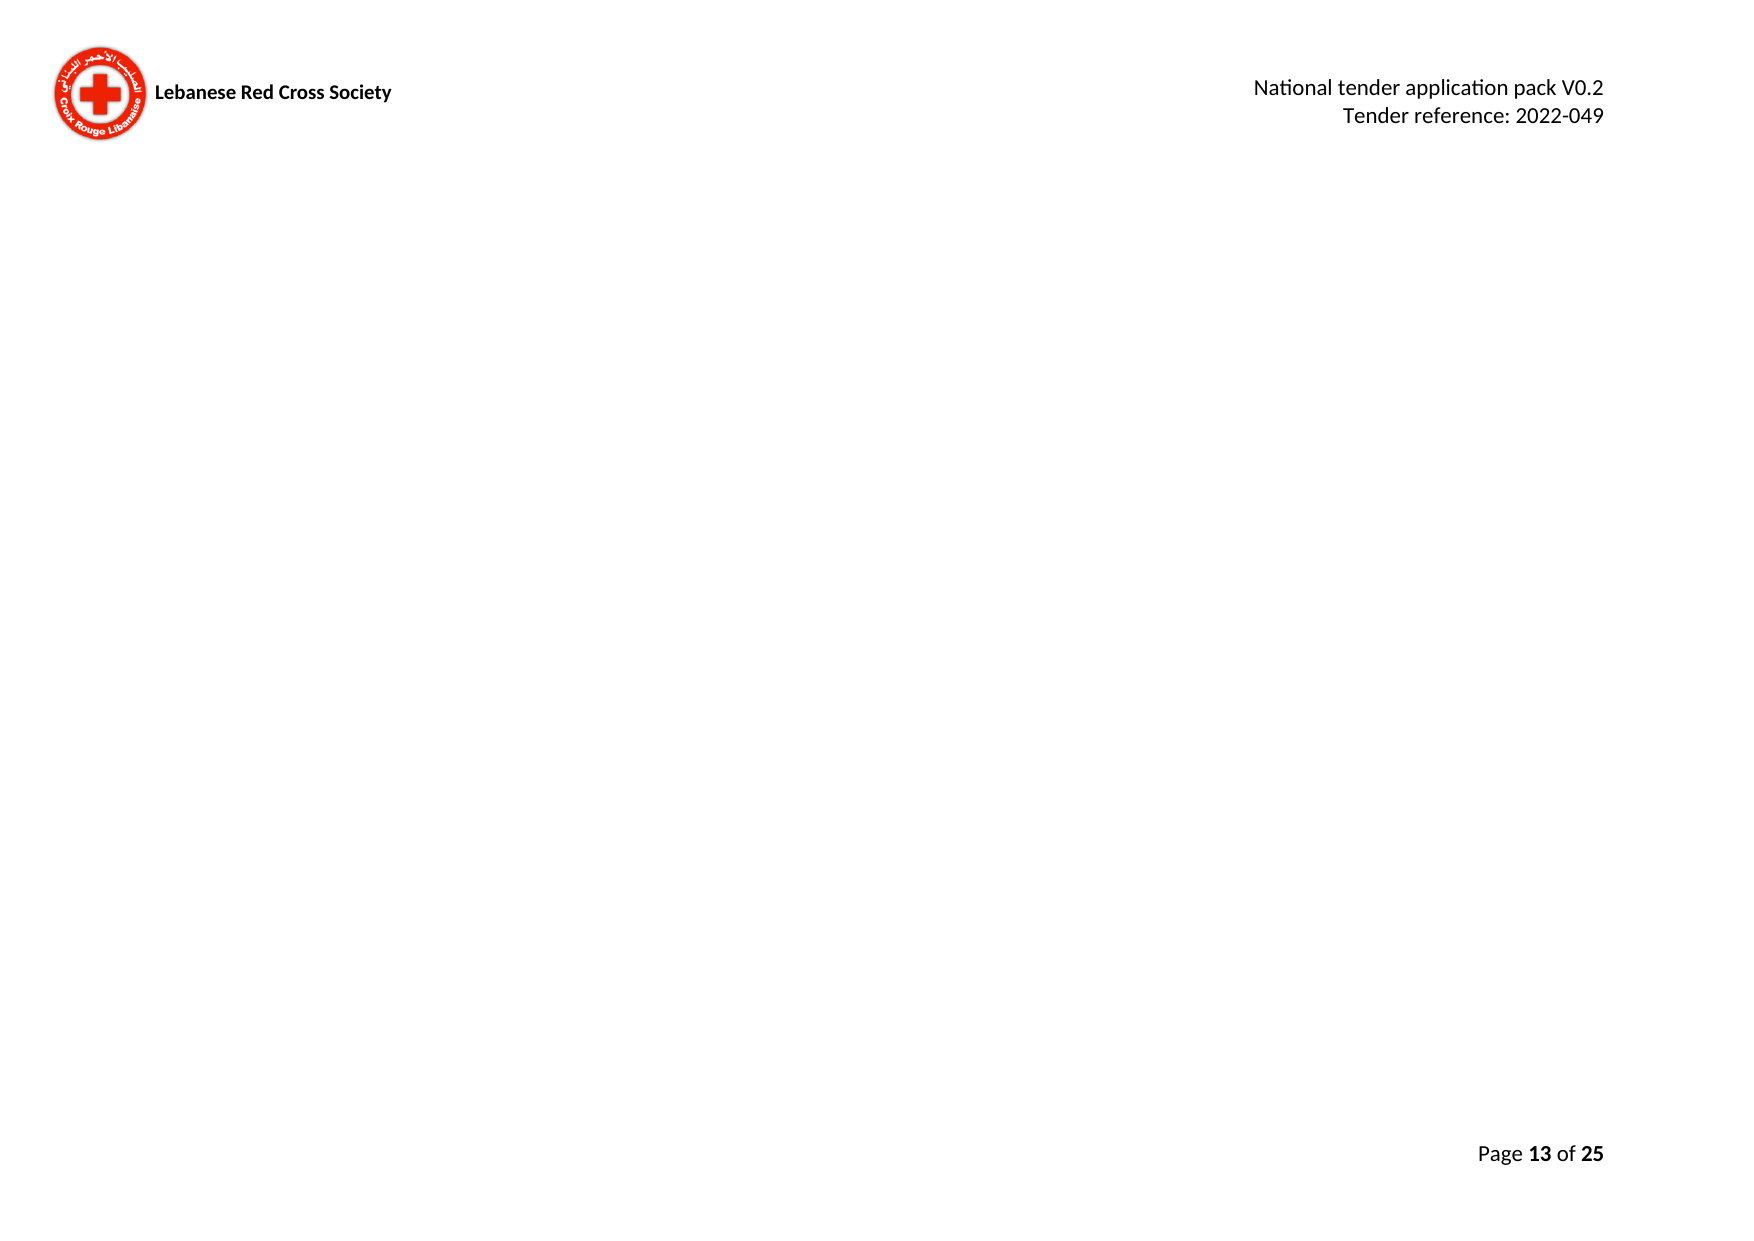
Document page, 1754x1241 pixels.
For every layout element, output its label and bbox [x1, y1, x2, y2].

picture [43, 39, 156, 148]
